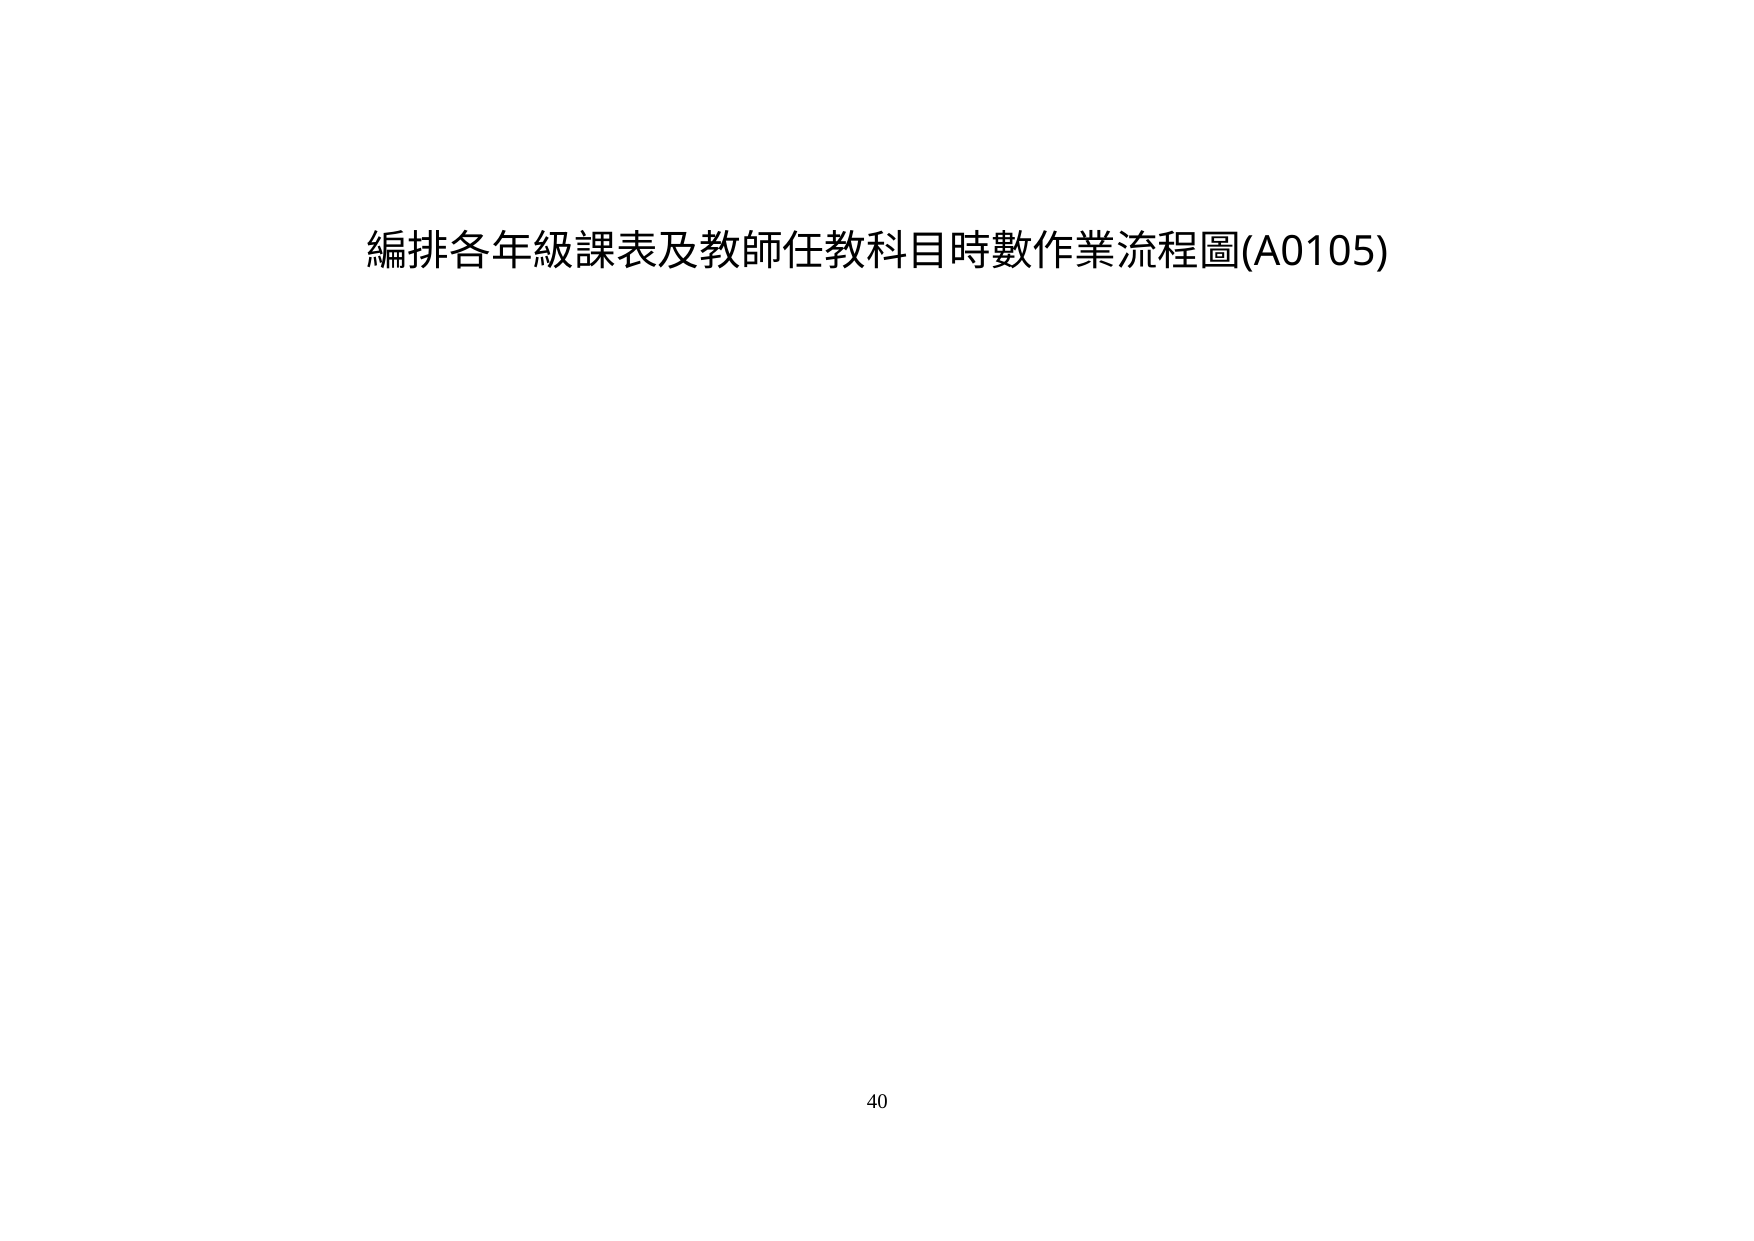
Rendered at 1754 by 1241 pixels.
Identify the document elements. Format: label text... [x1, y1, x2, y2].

text 編排各年級課表及教師任教科目時數作業流程圖(A0105) [177, 210, 1577, 285]
